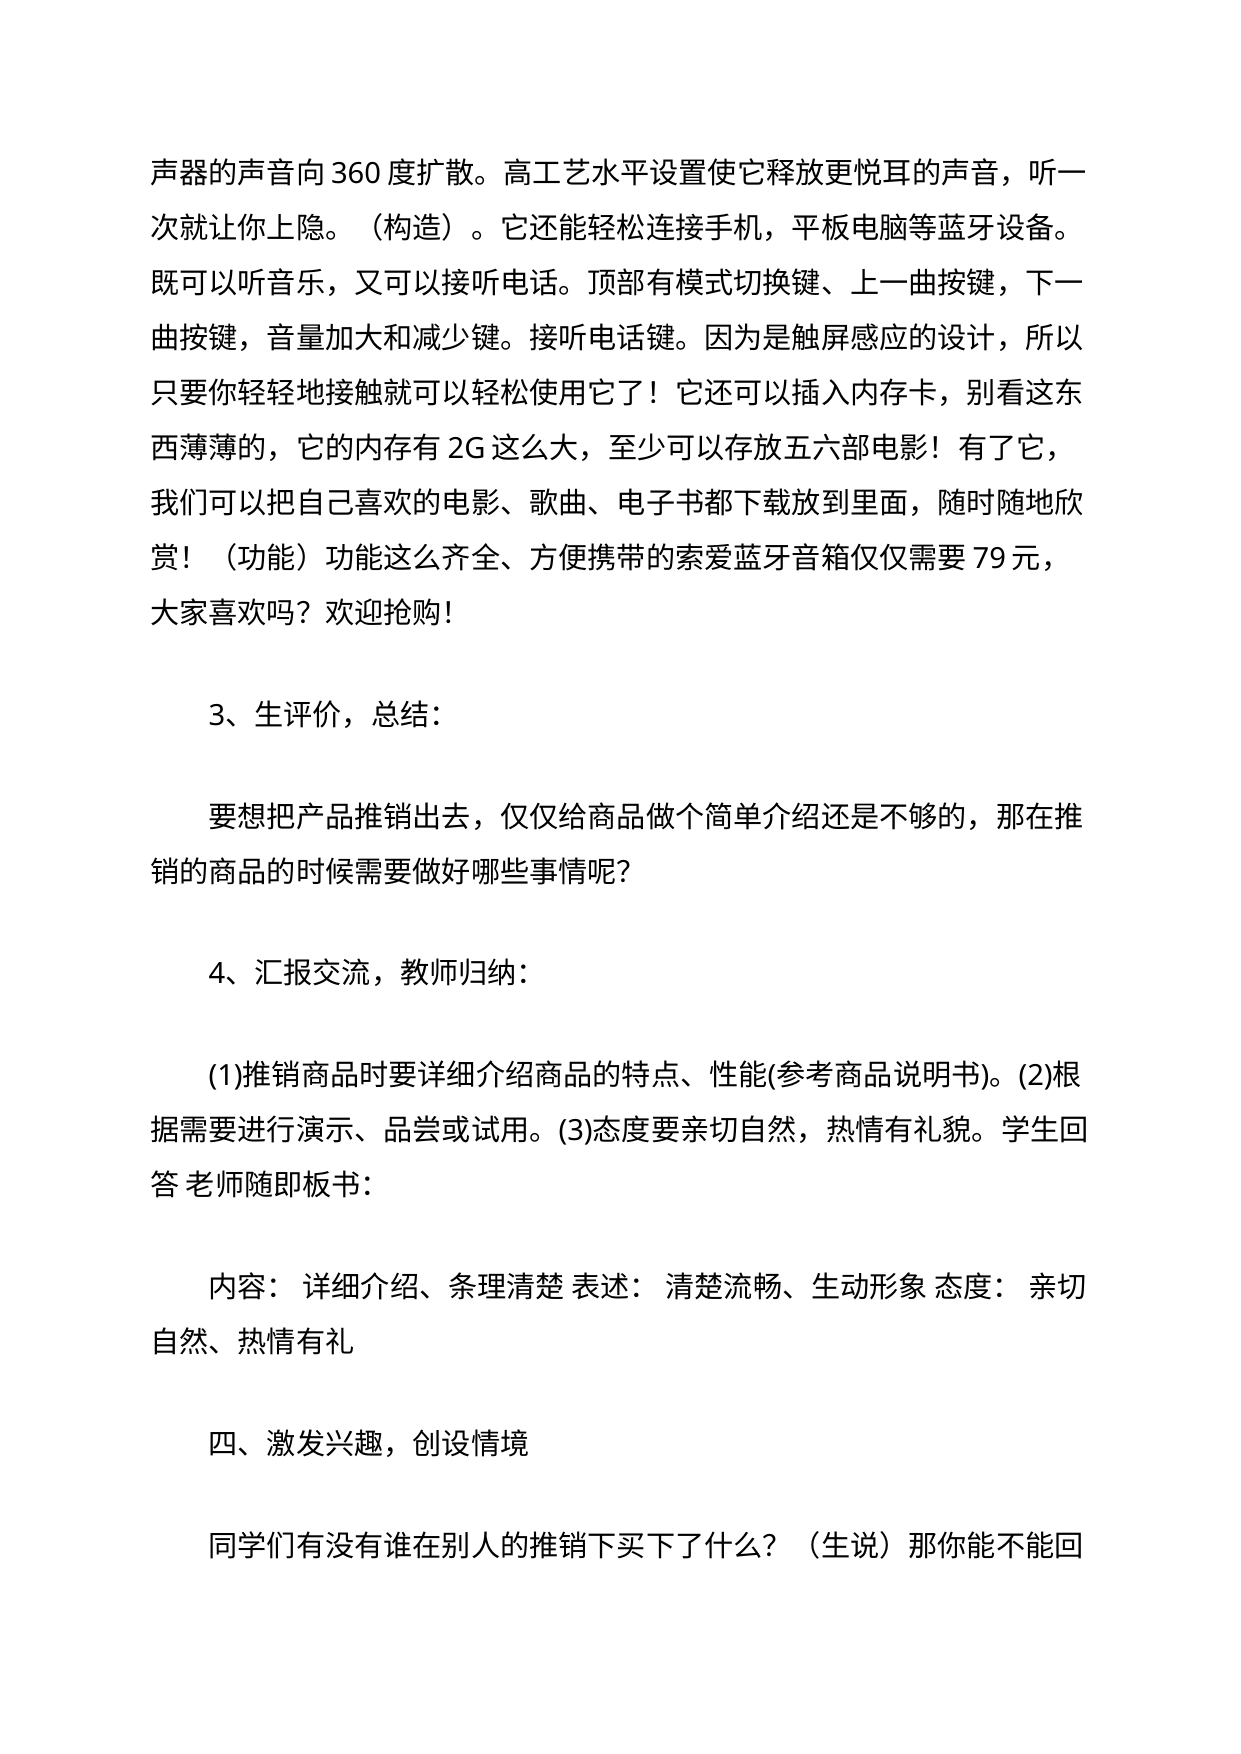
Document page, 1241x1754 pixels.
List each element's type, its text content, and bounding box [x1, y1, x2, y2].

text (1)推销商品时要详细介绍商品的特点、性能(参考商品说明书)。(2)根据需要进行演示、品尝或试用。(3)态度要亲切自然，热情有礼貌。学生回答 老师随即板书： [150, 1052, 1090, 1204]
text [150, 150, 1090, 632]
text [150, 1522, 1090, 1564]
text 3、生评价，总结： [150, 691, 1090, 734]
text 要想把产品推销出去，仅仅给商品做个简单介绍还是不够的，那在推销的商品的时候需要做好哪些事情呢？ [150, 793, 1090, 890]
text 内容： 详细介绍、条理清楚 表述： 清楚流畅、生动形象 态度： 亲切自然、热情有礼 [150, 1264, 1090, 1361]
text 4、汇报交流，教师归纳： [150, 950, 1090, 992]
text 四、激发兴趣，创设情境 [150, 1420, 1090, 1463]
